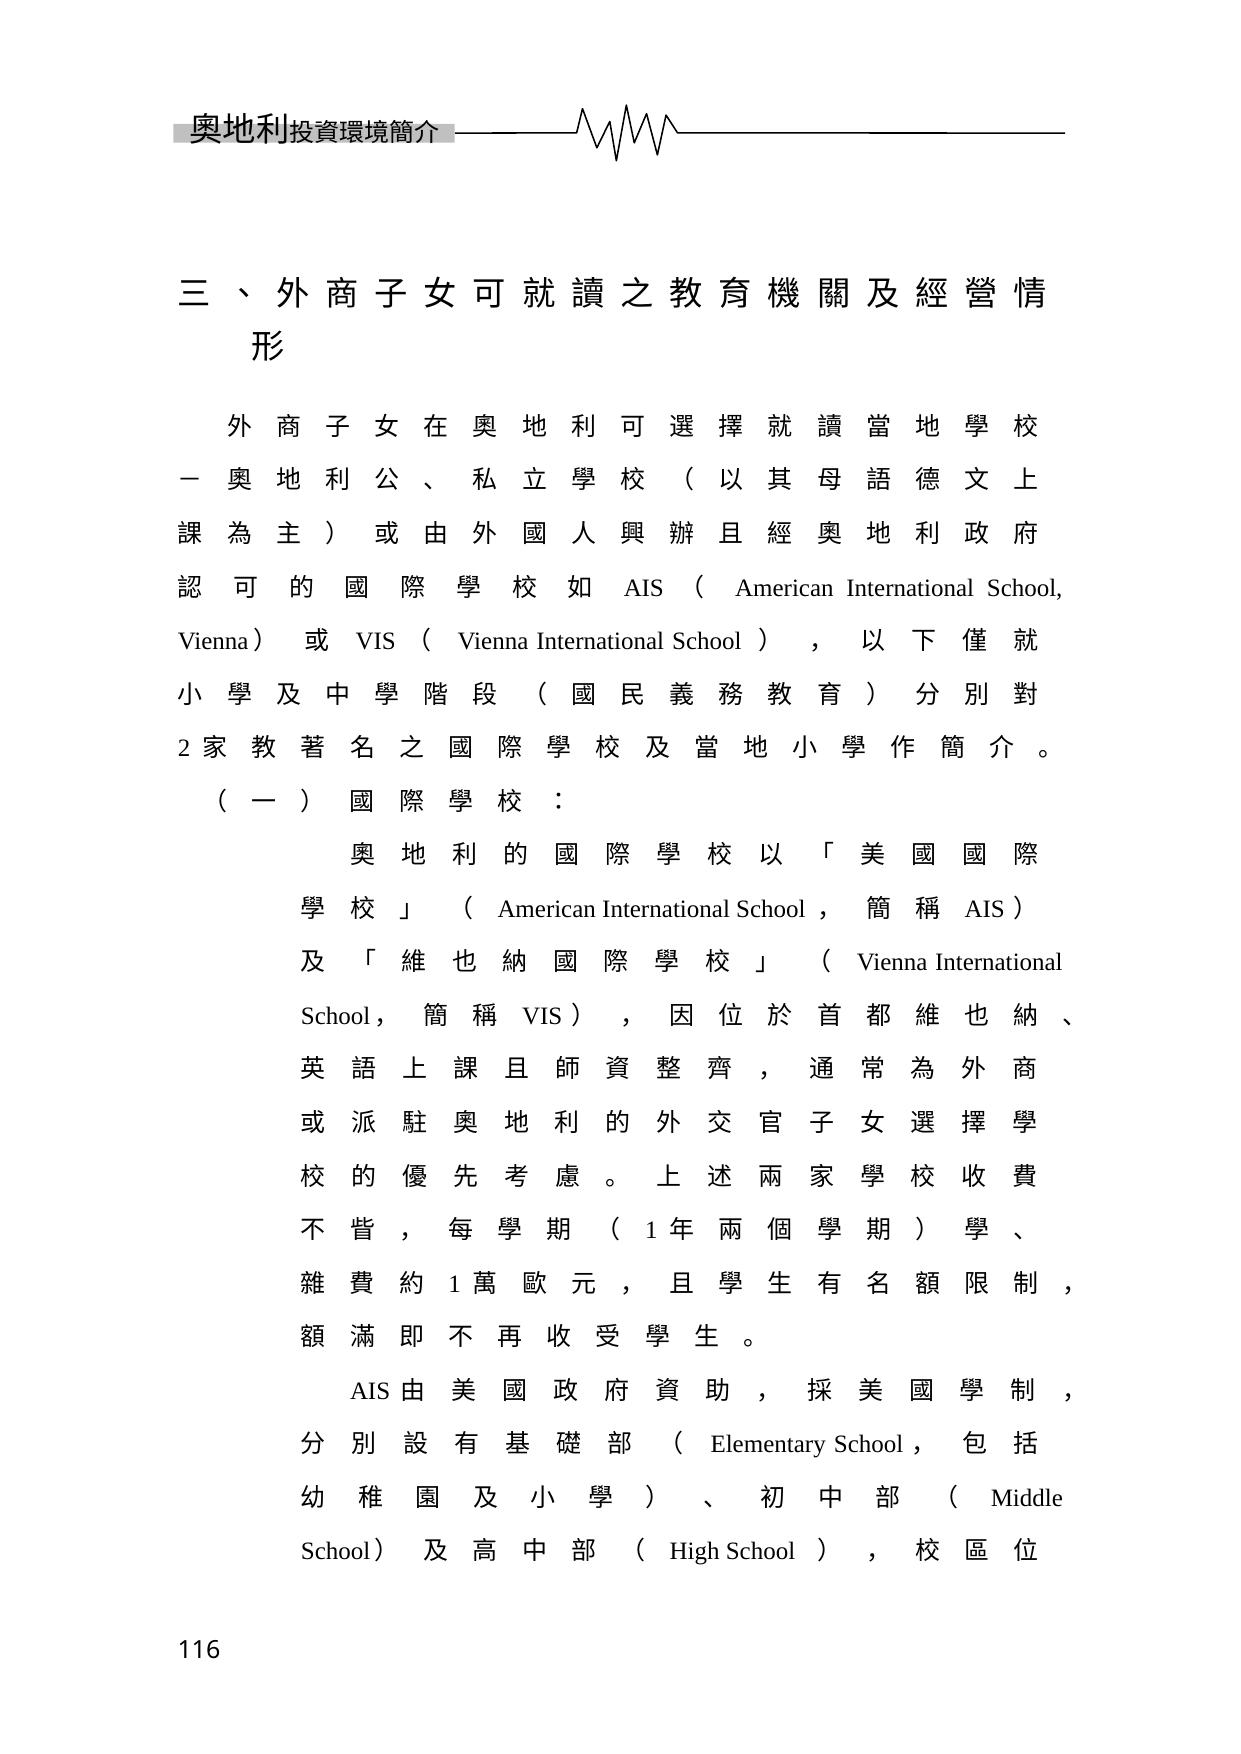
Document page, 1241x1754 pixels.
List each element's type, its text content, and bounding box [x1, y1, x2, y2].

text （一）國際學校： [202, 773, 1063, 826]
text 外商子女在奧地利可選擇就讀當地學校－奧地利公、私立學校（以其母語德文上課為主）或由外國人興辦且經奧地利政府認可的國際學校如AIS（American International School, Vienna）或VIS（Vienna International School），以下僅就小學及中學階段（國民義務教育）分別對2家教著名之國際學校及當地小學作簡介。 [178, 398, 1063, 773]
text 三、外商子女可就讀之教育機關及經營情形 [178, 264, 1063, 371]
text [276, 1362, 1063, 1576]
text 奧地利的國際學校以「美國國際學校」（American International School，簡稱AIS）及「維也納國際學校」（Vienna International School，簡稱VIS），因位於首都維也納、英語上課且師資整齊，通常為外商或派駐奧地利的外交官子女選擇學校的優先考慮。上述兩家學校收費不眥，每學期（1年兩個學期）學、雜費約1萬歐元，且學生有名額限制，額滿即不再收受學生。 [276, 826, 1063, 1362]
